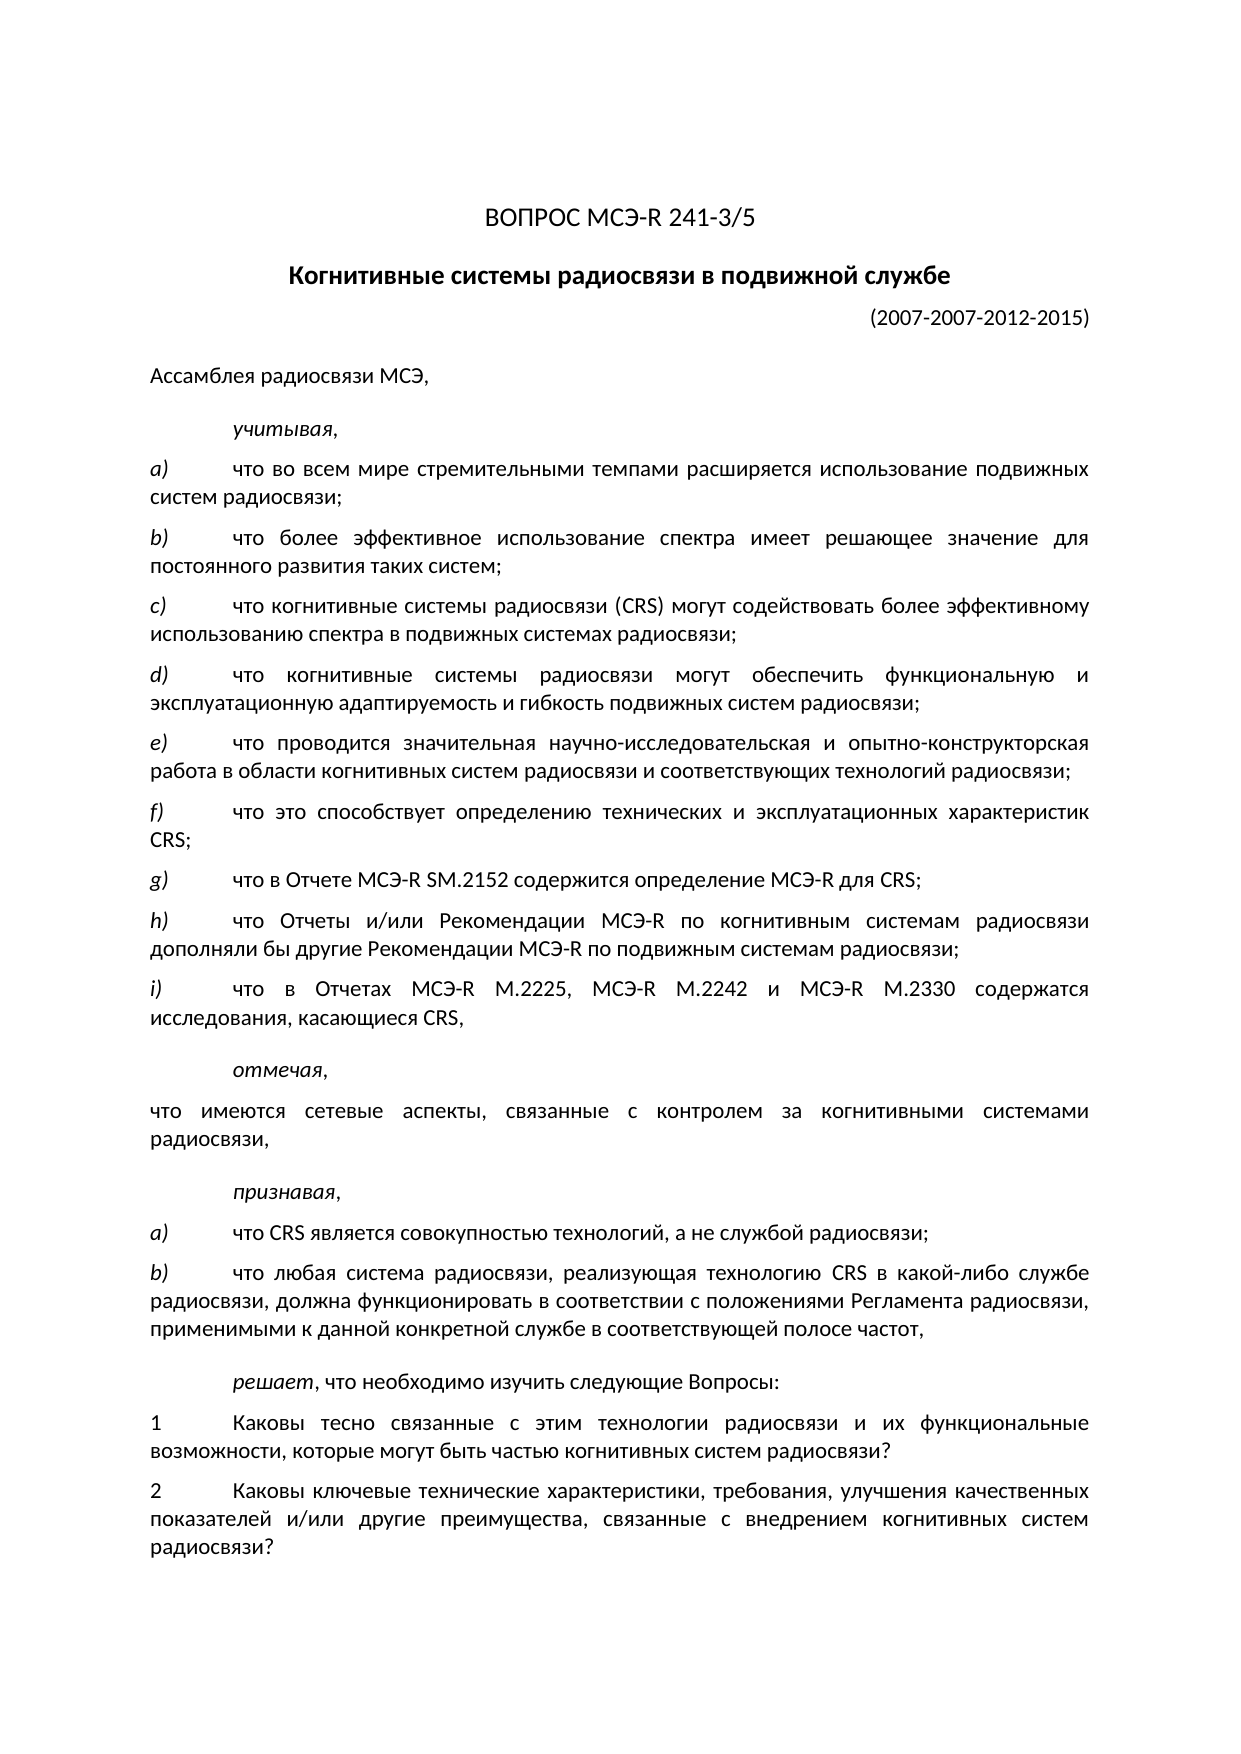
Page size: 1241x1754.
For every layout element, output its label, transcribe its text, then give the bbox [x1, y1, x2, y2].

text отмечая, [233, 1056, 1090, 1084]
text a) что во всем мире стремительными темпами расширяется использование подвижных систем радиосвязи; [150, 454, 1090, 510]
text i) что в Отчетах МСЭ-R M.2225, МСЭ-R M.2242 и МСЭ-R M.2330 содержатся исследования, касающиеся CRS, [150, 974, 1090, 1031]
text d) что когнитивные системы радиосвязи могут обеспечить функциональную и эксплуатационную адаптируемость и гибкость подвижных систем радиосвязи; [150, 660, 1090, 716]
text учитывая, [233, 414, 1090, 442]
title Когнитивные системы радиосвязи в подвижной службе [150, 258, 1090, 291]
text (2007-2007-2012-2015) [150, 303, 1090, 332]
text b) что любая система радиосвязи, реализующая технологию CRS в какой-либо службе радиосвязи, должна функционировать в соответствии с положениями Регламента радиосвязи, применимыми к данной конкретной службе в соответствующей полосе частот, [150, 1258, 1090, 1342]
text h) что Отчеты и/или Рекомендации МСЭ-R по когнитивным системам радиосвязи дополняли бы другие Рекомендации МСЭ-R по подвижным системам радиосвязи; [150, 906, 1090, 962]
text b) что более эффективное использование спектра имеет решающее значение для постоянного развития таких систем; [150, 523, 1090, 579]
text решает, что необходимо изучить следующие Вопросы: [233, 1367, 1090, 1395]
text 2 Каковы ключевые технические характеристики, требования, улучшения качественных показателей и/или другие преимущества, связанные с внедрением когнитивных систем радиосвязи? [150, 1476, 1090, 1560]
text g) что в Отчете МСЭ-R SM.2152 содержится определение МСЭ-R для CRS; [150, 866, 1090, 893]
text ВОПРОС МСЭ-R 241-3/5 [150, 200, 1090, 233]
text a) что CRS является совокупностью технологий, а не службой радиосвязи; [150, 1218, 1090, 1246]
text 1 Каковы тесно связанные с этим технологии радиосвязи и их функциональные возможности, которые могут быть частью когнитивных систем радиосвязи? [150, 1408, 1090, 1464]
text e) что проводится значительная научно-исследовательская и опытно-конструкторская работа в области когнитивных систем радиосвязи и соответствующих технологий радиосвязи; [150, 728, 1090, 784]
title Ассамблея радиосвязи МСЭ, [150, 361, 1090, 389]
text f) что это способствует определению технических и эксплуатационных характеристик CRS; [150, 797, 1090, 853]
text признавая, [233, 1177, 1090, 1205]
text c) что когнитивные системы радиосвязи (CRS) могут содействовать более эффективному использованию спектра в подвижных системах радиосвязи; [150, 591, 1090, 647]
text что имеются сетевые аспекты, связанные с контролем за когнитивными системами радиосвязи, [150, 1096, 1090, 1152]
